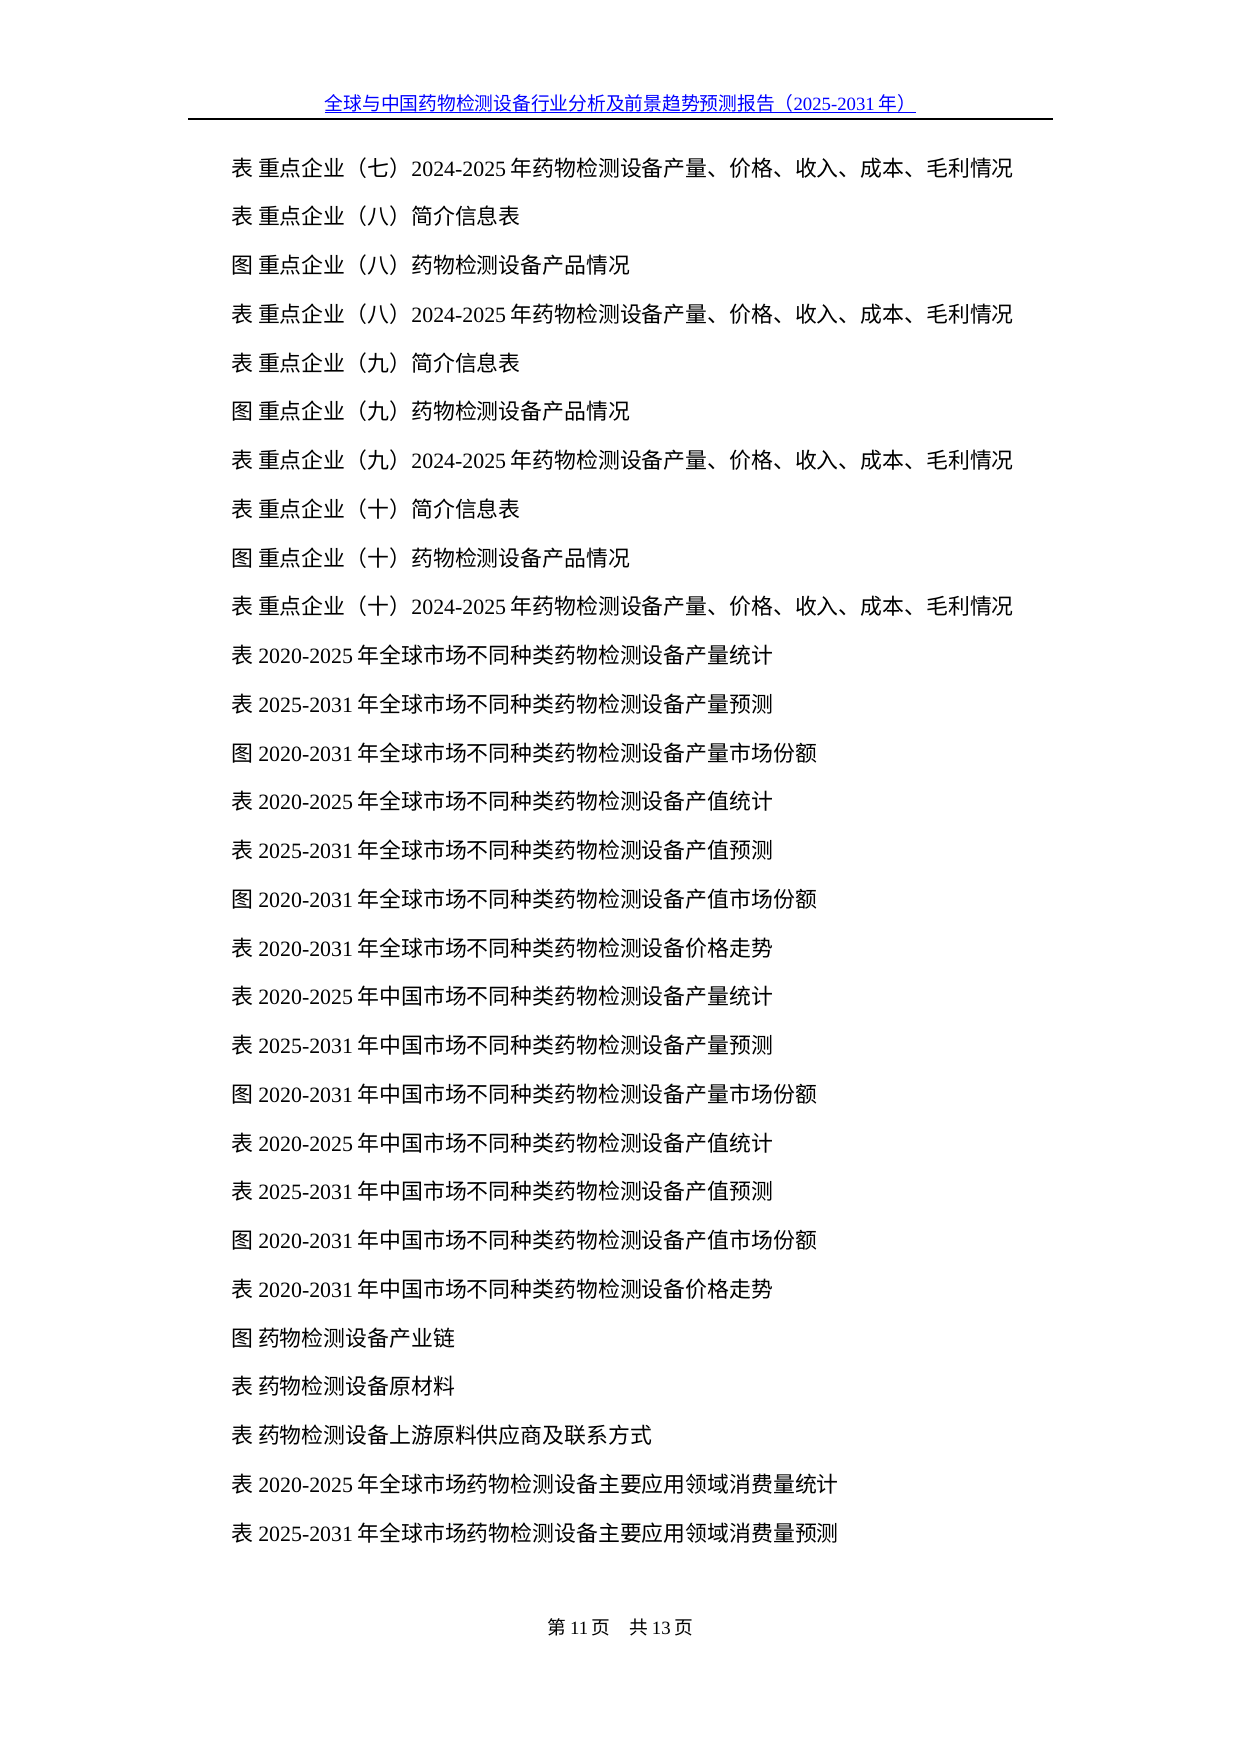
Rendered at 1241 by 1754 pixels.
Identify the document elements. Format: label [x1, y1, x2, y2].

text [187, 150, 1053, 1548]
